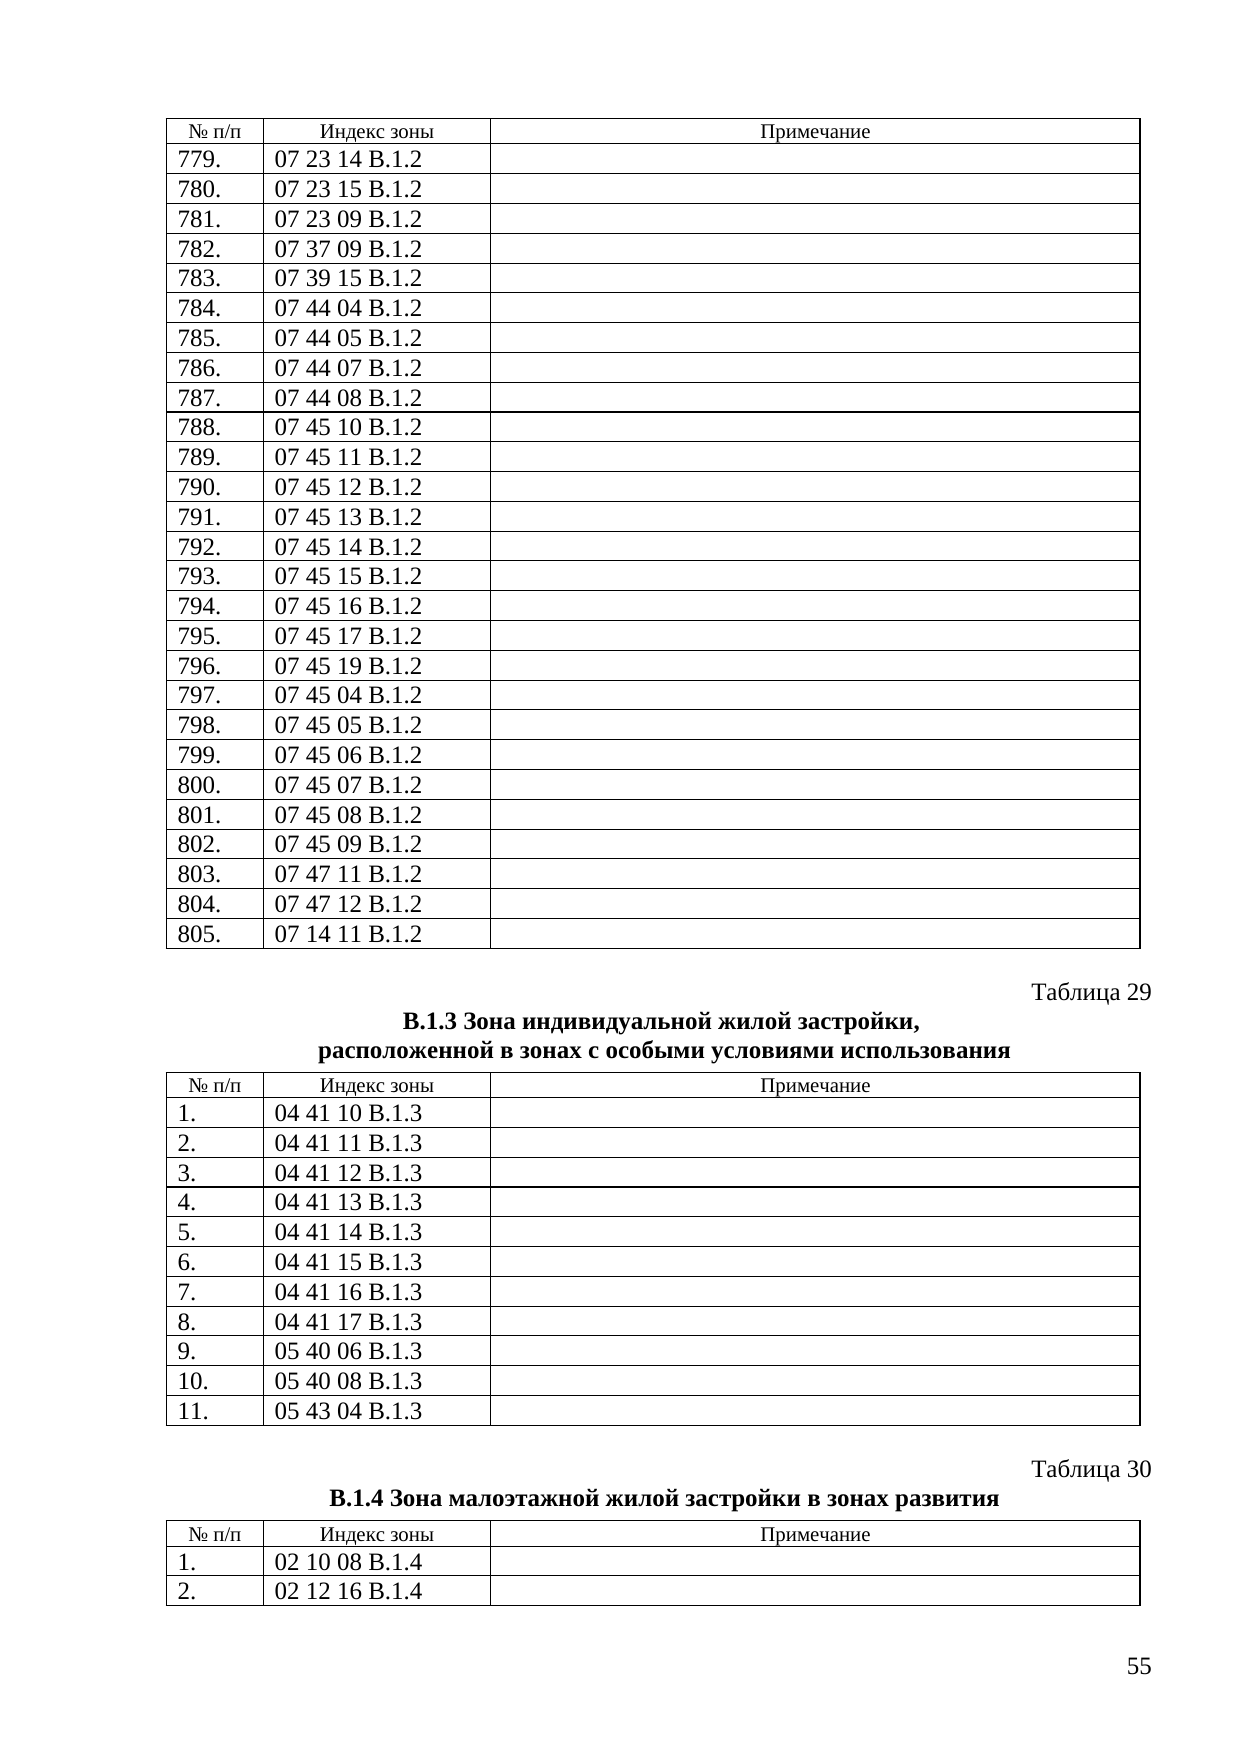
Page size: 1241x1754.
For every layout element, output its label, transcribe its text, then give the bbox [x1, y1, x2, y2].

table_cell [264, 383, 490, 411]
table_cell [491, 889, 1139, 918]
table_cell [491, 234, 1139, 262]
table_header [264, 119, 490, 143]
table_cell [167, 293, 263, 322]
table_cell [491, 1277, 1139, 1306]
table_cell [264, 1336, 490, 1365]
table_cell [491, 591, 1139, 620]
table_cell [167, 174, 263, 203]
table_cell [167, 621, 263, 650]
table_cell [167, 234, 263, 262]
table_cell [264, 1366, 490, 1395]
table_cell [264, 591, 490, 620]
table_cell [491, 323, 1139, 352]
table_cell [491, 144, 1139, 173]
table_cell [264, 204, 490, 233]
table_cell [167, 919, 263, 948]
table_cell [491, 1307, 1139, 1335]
text В.1.3 Зона индивидуальной жилой застройки, расположенной в зонах с особыми условиями использования [177, 1006, 1152, 1064]
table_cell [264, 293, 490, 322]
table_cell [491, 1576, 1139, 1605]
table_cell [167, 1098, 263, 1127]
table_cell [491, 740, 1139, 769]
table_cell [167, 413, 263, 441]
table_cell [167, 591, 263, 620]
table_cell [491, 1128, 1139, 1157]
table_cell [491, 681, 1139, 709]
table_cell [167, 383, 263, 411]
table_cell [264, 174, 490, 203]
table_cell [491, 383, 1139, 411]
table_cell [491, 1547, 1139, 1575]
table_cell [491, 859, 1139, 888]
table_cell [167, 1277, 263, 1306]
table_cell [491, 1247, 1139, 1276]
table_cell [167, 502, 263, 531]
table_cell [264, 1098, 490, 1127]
text В.1.4 Зона малоэтажной жилой застройки в зонах развития [177, 1483, 1152, 1512]
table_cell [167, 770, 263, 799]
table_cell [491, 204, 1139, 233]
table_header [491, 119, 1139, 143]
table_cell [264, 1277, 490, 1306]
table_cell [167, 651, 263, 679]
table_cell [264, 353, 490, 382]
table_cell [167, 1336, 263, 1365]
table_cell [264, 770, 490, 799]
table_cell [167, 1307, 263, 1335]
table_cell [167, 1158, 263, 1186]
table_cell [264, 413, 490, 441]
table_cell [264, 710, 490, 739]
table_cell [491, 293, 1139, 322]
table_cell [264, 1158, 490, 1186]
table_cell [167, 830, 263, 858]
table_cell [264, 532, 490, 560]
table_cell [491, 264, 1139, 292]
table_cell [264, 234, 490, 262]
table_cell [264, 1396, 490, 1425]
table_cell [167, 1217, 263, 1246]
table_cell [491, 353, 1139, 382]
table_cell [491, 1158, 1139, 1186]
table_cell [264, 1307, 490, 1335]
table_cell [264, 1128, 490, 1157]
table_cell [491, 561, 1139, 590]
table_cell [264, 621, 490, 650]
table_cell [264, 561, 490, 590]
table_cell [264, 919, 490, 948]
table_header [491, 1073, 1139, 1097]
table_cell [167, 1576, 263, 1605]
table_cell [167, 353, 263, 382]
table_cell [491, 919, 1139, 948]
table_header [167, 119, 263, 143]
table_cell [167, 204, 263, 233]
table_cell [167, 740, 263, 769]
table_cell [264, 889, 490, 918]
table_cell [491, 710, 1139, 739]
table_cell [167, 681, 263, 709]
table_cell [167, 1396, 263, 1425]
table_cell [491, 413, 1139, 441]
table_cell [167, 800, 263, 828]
text Таблица 30 [177, 1454, 1152, 1483]
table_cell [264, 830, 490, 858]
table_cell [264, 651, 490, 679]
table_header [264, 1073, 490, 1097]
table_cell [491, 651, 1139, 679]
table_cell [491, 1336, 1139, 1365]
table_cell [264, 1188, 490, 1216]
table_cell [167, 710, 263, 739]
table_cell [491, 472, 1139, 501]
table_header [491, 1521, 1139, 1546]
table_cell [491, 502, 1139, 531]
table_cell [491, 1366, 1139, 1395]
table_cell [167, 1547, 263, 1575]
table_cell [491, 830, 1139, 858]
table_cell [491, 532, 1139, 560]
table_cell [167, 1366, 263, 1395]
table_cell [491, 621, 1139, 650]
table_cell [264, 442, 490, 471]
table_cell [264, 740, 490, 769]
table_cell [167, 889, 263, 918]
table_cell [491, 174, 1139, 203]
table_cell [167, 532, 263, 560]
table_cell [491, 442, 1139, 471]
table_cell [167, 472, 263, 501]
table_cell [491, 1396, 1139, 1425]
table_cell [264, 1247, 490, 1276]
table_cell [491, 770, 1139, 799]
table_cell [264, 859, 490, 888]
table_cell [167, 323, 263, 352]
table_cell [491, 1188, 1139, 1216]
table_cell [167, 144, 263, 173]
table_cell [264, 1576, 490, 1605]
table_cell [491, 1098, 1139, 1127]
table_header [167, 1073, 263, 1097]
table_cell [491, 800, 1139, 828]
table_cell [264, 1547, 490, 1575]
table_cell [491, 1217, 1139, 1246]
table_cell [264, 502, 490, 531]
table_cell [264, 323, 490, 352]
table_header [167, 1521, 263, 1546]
text Таблица 29 [177, 977, 1152, 1006]
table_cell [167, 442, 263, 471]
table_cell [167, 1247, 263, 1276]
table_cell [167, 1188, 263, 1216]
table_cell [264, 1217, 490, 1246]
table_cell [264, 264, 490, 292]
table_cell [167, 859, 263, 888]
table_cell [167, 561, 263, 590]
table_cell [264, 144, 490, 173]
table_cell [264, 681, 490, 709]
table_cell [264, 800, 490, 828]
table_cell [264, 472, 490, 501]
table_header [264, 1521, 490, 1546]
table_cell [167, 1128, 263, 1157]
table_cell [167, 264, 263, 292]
